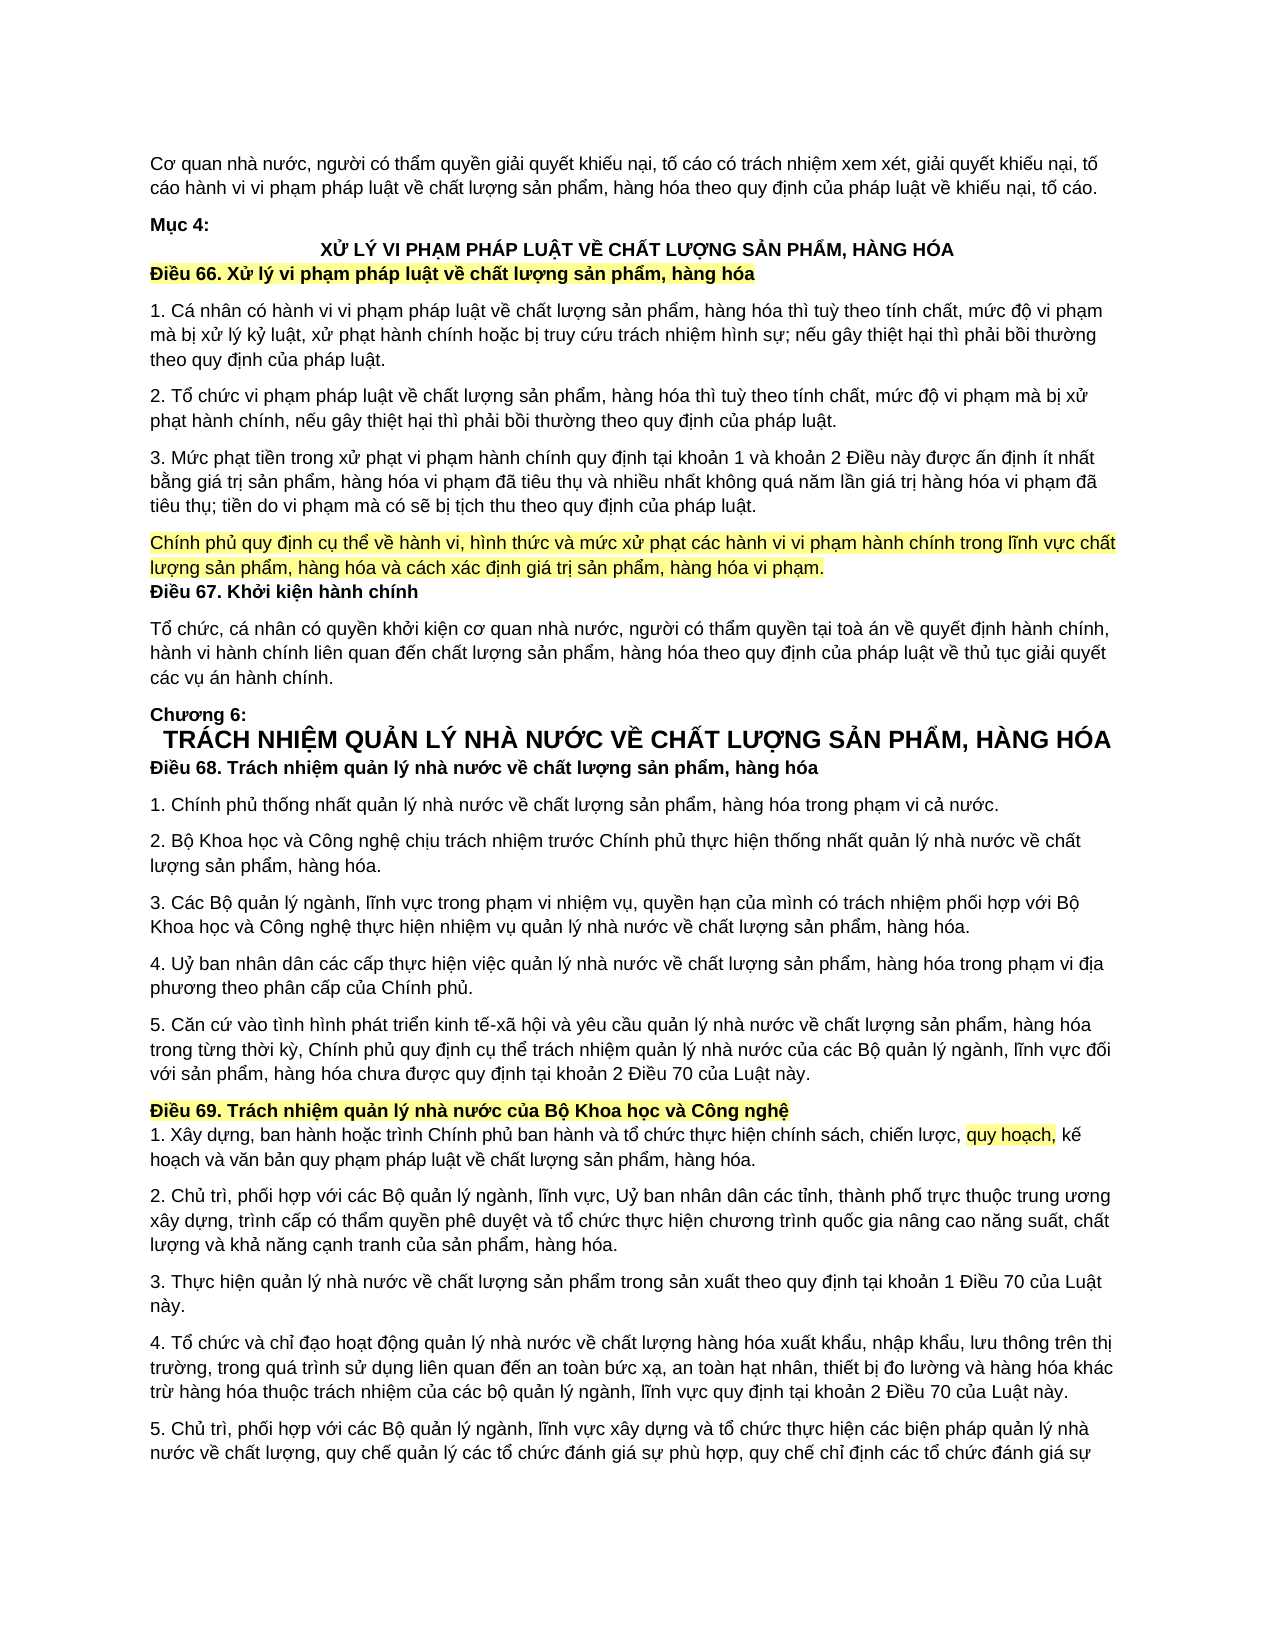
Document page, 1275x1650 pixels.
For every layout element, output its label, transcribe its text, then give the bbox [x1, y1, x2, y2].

text Mục 4: [150, 211, 1125, 236]
text XỬ LÝ VI PHẠM PHÁP LUẬT VỀ CHẤT LƯỢNG SẢN PHẨM, HÀNG HÓA [150, 236, 1125, 260]
text 1. Xây dựng, ban hành hoặc trình Chính phủ ban hành và tổ chức thực hiện chính sách, chiến lược, quy hoạch, kế hoạch và văn bản quy phạm pháp luật về chất lượng sản phẩm, hàng hóa. [150, 1121, 1125, 1170]
text 5. Căn cứ vào tình hình phát triển kinh tế-xã hội và yêu cầu quản lý nhà nước về chất lượng sản phẩm, hàng hóa trong từng thời kỳ, Chính phủ quy định cụ thể trách nhiệm quản lý nhà nước của các Bộ quản lý ngành, lĩnh vực đối với sản phẩm, hàng hóa chưa được quy định tại khoản 2 Điều 70 của Luật này. [150, 1011, 1125, 1084]
text Điều 68. Trách nhiệm quản lý nhà nước về chất lượng sản phẩm, hàng hóa [150, 754, 1125, 778]
text Điều 66. Xử lý vi phạm pháp luật về chất lượng sản phẩm, hàng hóa [150, 260, 1125, 284]
text Điều 67. Khởi kiện hành chính [150, 578, 1125, 602]
text 2. Bộ Khoa học và Công nghệ chịu trách nhiệm trước Chính phủ thực hiện thống nhất quản lý nhà nước về chất lượng sản phẩm, hàng hóa. [150, 827, 1125, 876]
text 3. Mức phạt tiền trong xử phạt vi phạm hành chính quy định tại khoản 1 và khoản 2 Điều này được ấn định ít nhất bằng giá trị sản phẩm, hàng hóa vi phạm đã tiêu thụ và nhiều nhất không quá năm lần giá trị hàng hóa vi phạm đã tiêu thụ; tiền do vi phạm mà có sẽ bị tịch thu theo quy định của pháp luật. [150, 444, 1125, 517]
text Cơ quan nhà nước, người có thẩm quyền giải quyết khiếu nại, tố cáo có trách nhiệm xem xét, giải quyết khiếu nại, tố cáo hành vi vi phạm pháp luật về chất lượng sản phẩm, hàng hóa theo quy định của pháp luật về khiếu nại, tố cáo. [150, 150, 1125, 199]
text Tổ chức, cá nhân có quyền khởi kiện cơ quan nhà nước, người có thẩm quyền tại toà án về quyết định hành chính, hành vi hành chính liên quan đến chất lượng sản phẩm, hàng hóa theo quy định của pháp luật về thủ tục giải quyết các vụ án hành chính. [150, 615, 1125, 688]
text Điều 69. Trách nhiệm quản lý nhà nước của Bộ Khoa học và Công nghệ [150, 1097, 1125, 1121]
text 3. Thực hiện quản lý nhà nước về chất lượng sản phẩm trong sản xuất theo quy định tại khoản 1 Điều 70 của Luật này. [150, 1268, 1125, 1317]
text 4. Uỷ ban nhân dân các cấp thực hiện việc quản lý nhà nước về chất lượng sản phẩm, hàng hóa trong phạm vi địa phương theo phân cấp của Chính phủ. [150, 950, 1125, 999]
text 4. Tổ chức và chỉ đạo hoạt động quản lý nhà nước về chất lượng hàng hóa xuất khẩu, nhập khẩu, lưu thông trên thị trường, trong quá trình sử dụng liên quan đến an toàn bức xạ, an toàn hạt nhân, thiết bị đo lường và hàng hóa khác trừ hàng hóa thuộc trách nhiệm của các bộ quản lý ngành, lĩnh vực quy định tại khoản 2 Điều 70 của Luật này. [150, 1329, 1125, 1402]
text Chương 6: [150, 701, 1125, 725]
text 3. Các Bộ quản lý ngành, lĩnh vực trong phạm vi nhiệm vụ, quyền hạn của mình có trách nhiệm phối hợp với Bộ Khoa học và Công nghệ thực hiện nhiệm vụ quản lý nhà nước về chất lượng sản phẩm, hàng hóa. [150, 889, 1125, 937]
text 2. Chủ trì, phối hợp với các Bộ quản lý ngành, lĩnh vực, Uỷ ban nhân dân các tỉnh, thành phố trực thuộc trung ương xây dựng, trình cấp có thẩm quyền phê duyệt và tổ chức thực hiện chương trình quốc gia nâng cao năng suất, chất lượng và khả năng cạnh tranh của sản phẩm, hàng hóa. [150, 1182, 1125, 1256]
text Chính phủ quy định cụ thể về hành vi, hình thức và mức xử phạt các hành vi vi phạm hành chính trong lĩnh vực chất lượng sản phẩm, hàng hóa và cách xác định giá trị sản phẩm, hàng hóa vi phạm. [150, 529, 1125, 578]
text 1. Chính phủ thống nhất quản lý nhà nước về chất lượng sản phẩm, hàng hóa trong phạm vi cả nước. [150, 791, 1125, 815]
text TRÁCH NHIỆM QUẢN LÝ NHÀ NƯỚC VỀ CHẤT LƯỢNG SẢN PHẨM, HÀNG HÓA [150, 725, 1125, 754]
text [150, 1415, 1125, 1464]
text 2. Tổ chức vi phạm pháp luật về chất lượng sản phẩm, hàng hóa thì tuỳ theo tính chất, mức độ vi phạm mà bị xử phạt hành chính, nếu gây thiệt hại thì phải bồi thường theo quy định của pháp luật. [150, 382, 1125, 431]
text 1. Cá nhân có hành vi vi phạm pháp luật về chất lượng sản phẩm, hàng hóa thì tuỳ theo tính chất, mức độ vi phạm mà bị xử lý kỷ luật, xử phạt hành chính hoặc bị truy cứu trách nhiệm hình sự; nếu gây thiệt hại thì phải bồi thường theo quy định của pháp luật. [150, 297, 1125, 370]
